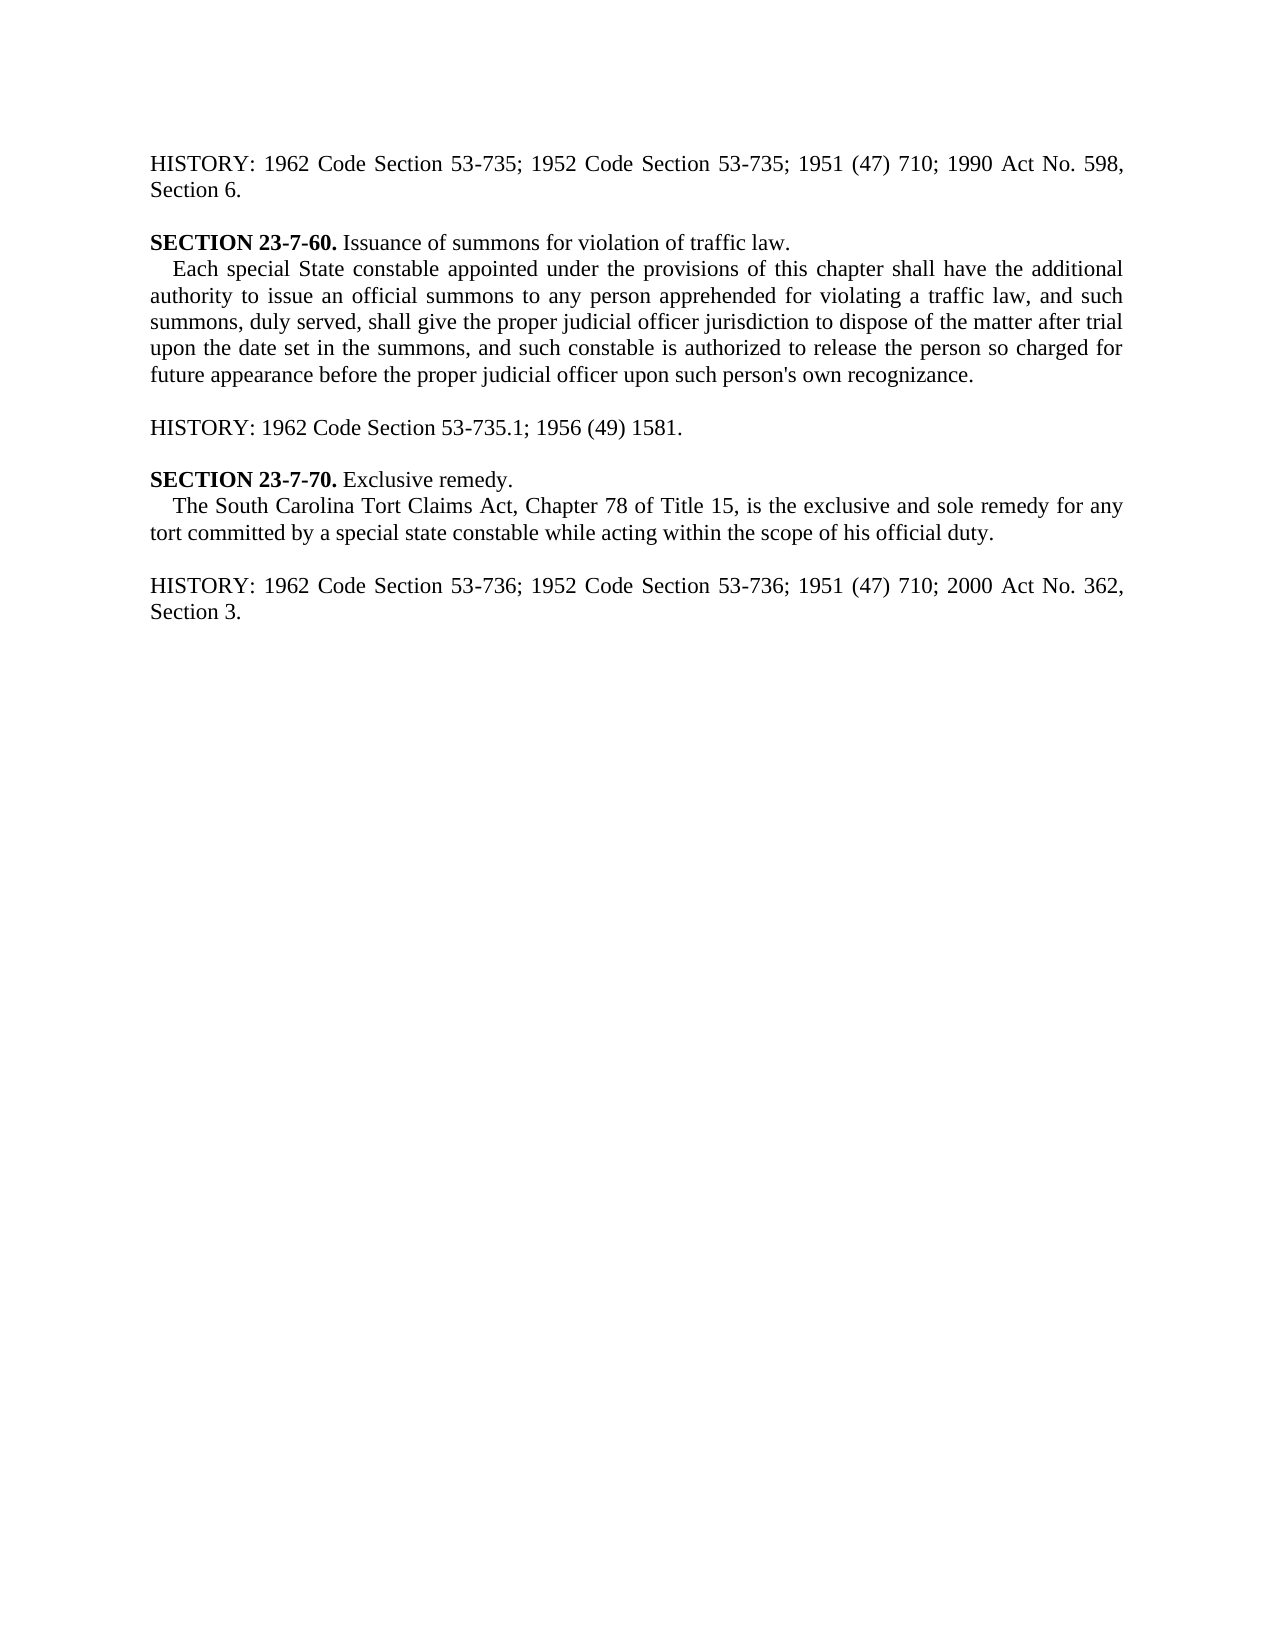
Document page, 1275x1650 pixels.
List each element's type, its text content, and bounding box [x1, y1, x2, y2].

text Each special State constable appointed under the provisions of this chapter shall have the additional authority to issue an official summons to any person apprehended for violating a traffic law, and such summons, duly served, shall give the proper judicial officer jurisdiction to dispose of the matter after trial upon the date set in the summons, and such constable is authorized to release the person so charged for future appearance before the proper judicial officer upon such person's own recognizance. [150, 255, 1125, 387]
text HISTORY: 1962 Code Section 53-735; 1952 Code Section 53-735; 1951 (47) 710; 1990 Act No. 598, Section 6. [150, 150, 1125, 203]
text HISTORY: 1962 Code Section 53-735.1; 1956 (49) 1581. [150, 413, 1125, 440]
text HISTORY: 1962 Code Section 53-736; 1952 Code Section 53-736; 1951 (47) 710; 2000 Act No. 362, Section 3. [150, 572, 1125, 624]
text SECTION 23-7-60. Issuance of summons for violation of traffic law. [150, 229, 1125, 255]
text SECTION 23-7-70. Exclusive remedy. [150, 466, 1125, 493]
text The South Carolina Tort Claims Act, Chapter 78 of Title 15, is the exclusive and sole remedy for any tort committed by a special state constable while acting within the scope of his official duty. [150, 493, 1125, 545]
